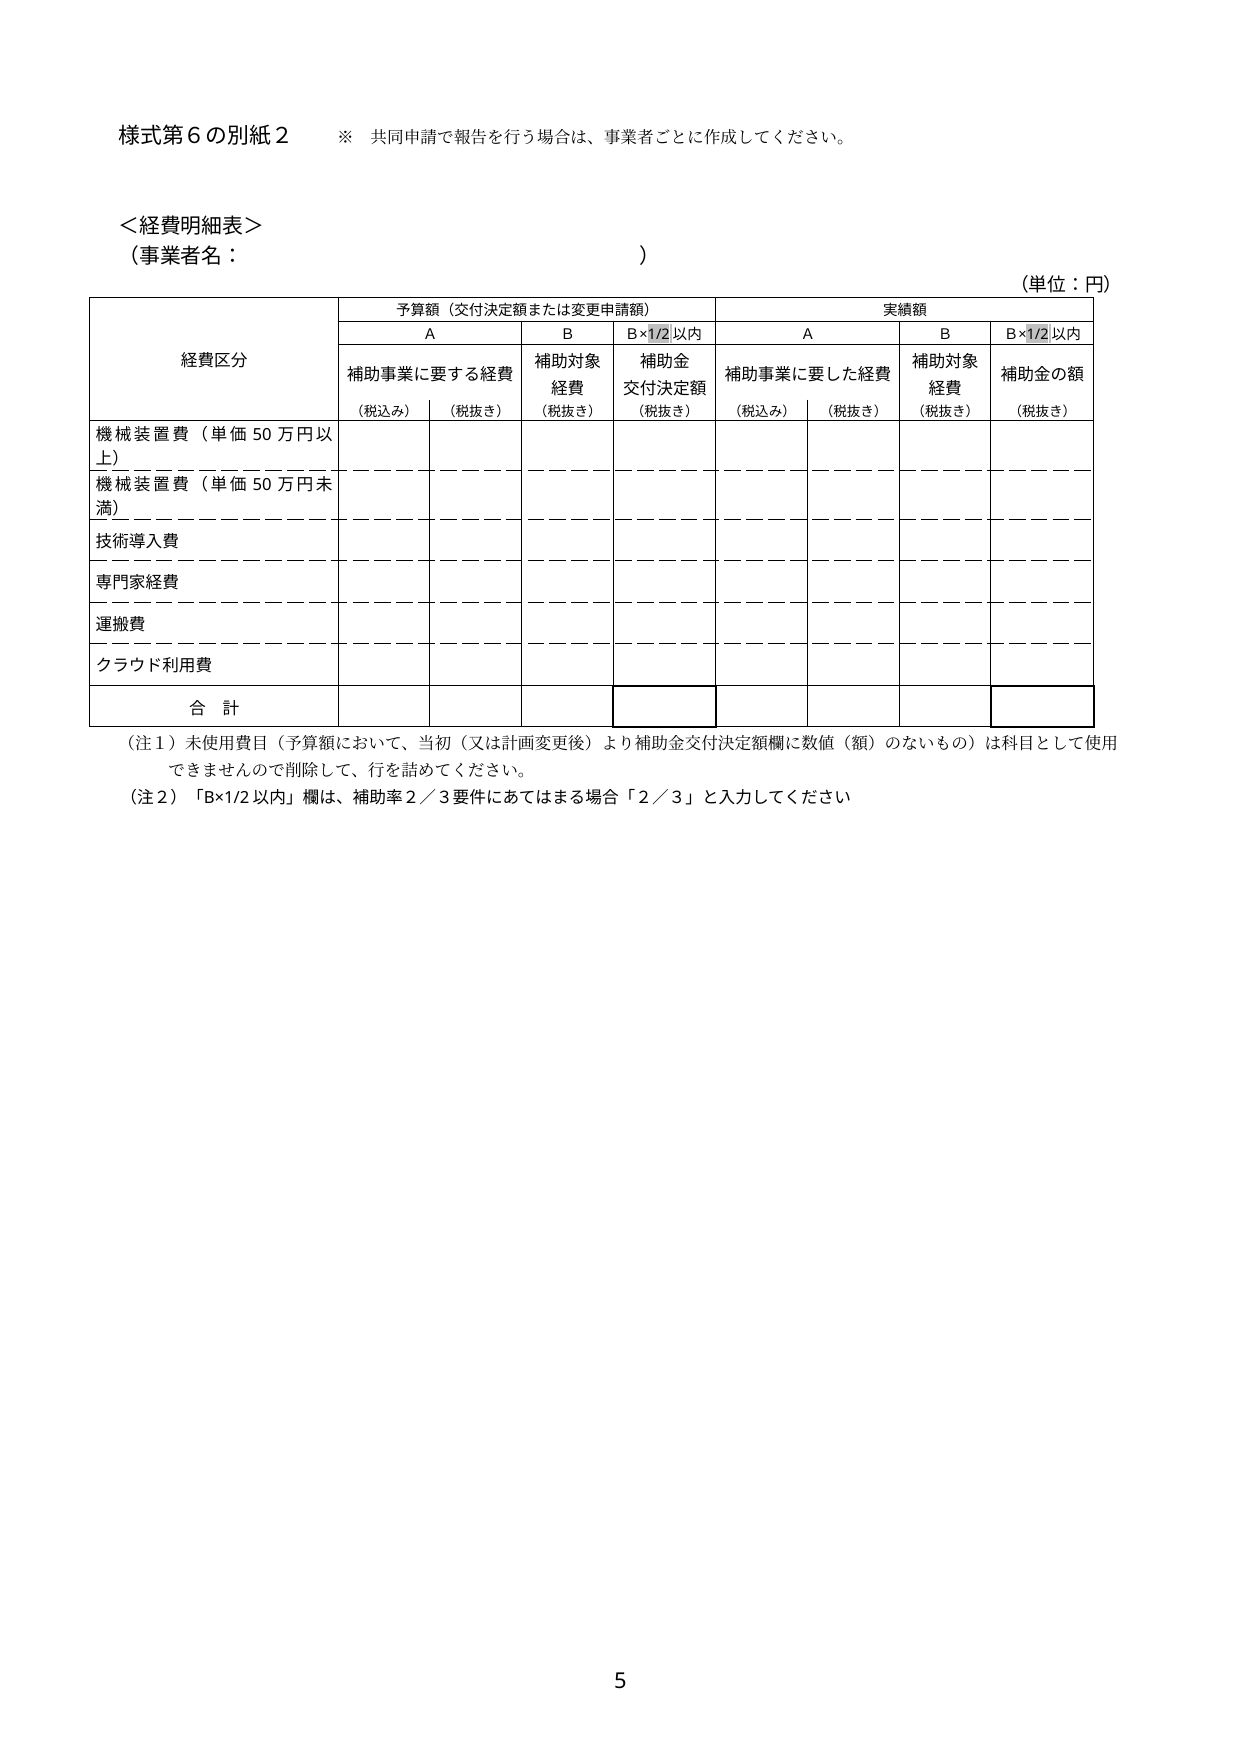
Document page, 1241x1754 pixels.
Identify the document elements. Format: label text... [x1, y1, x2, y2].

table_cell [808, 470, 899, 519]
table_cell 補助対象 経費 [900, 345, 990, 399]
table_cell [808, 602, 899, 643]
table_cell Ｂ×1/2以内 [614, 322, 715, 344]
text （単位：円） [118, 270, 1122, 297]
table_cell [339, 602, 429, 643]
text （事業者名： ） [118, 239, 1122, 270]
table_cell [430, 470, 521, 519]
table_cell [900, 686, 990, 726]
table_cell [614, 421, 715, 469]
table_cell [716, 519, 807, 560]
table_cell （税込み） [716, 400, 807, 420]
table_cell （税抜き） [991, 400, 1093, 420]
table_cell [900, 470, 990, 519]
table_cell 技術導入費 [90, 519, 338, 560]
table_cell Ｂ [522, 322, 613, 344]
table_cell Ｂ [900, 322, 990, 344]
table_cell [716, 421, 807, 469]
table_cell [991, 519, 1093, 560]
table_cell 補助事業に要した経費 [716, 345, 899, 399]
table_cell [339, 560, 429, 602]
table_cell 運搬費 [90, 602, 338, 643]
table_cell [339, 421, 429, 469]
table_cell [716, 560, 807, 602]
table_cell （税抜き） [430, 400, 521, 420]
table_cell [900, 519, 990, 560]
table_cell （税抜き） [522, 400, 613, 420]
table_cell クラウド利用費 [90, 643, 338, 684]
table_cell Ａ [339, 322, 521, 344]
table_cell [992, 687, 1093, 726]
table_cell [339, 686, 429, 726]
table_cell [522, 686, 612, 726]
table_cell [716, 643, 807, 684]
table_cell [808, 686, 899, 726]
table_cell [808, 560, 899, 602]
table_cell [716, 470, 807, 519]
table_cell [430, 643, 521, 684]
table_cell [900, 643, 990, 684]
table_header 予算額（交付決定額または変更申請額） [339, 298, 715, 321]
table_cell [991, 421, 1093, 469]
table_cell [808, 421, 899, 469]
table_cell [900, 421, 990, 469]
table_cell [614, 560, 715, 602]
table_cell [614, 470, 715, 519]
table_cell [430, 421, 521, 469]
table_cell [991, 643, 1093, 684]
table_cell 機械装置費（単価50万円以上） [90, 421, 338, 469]
table_cell [808, 643, 899, 684]
table_cell [522, 519, 613, 560]
table_cell [614, 602, 715, 643]
text （注１）未使用費目（予算額において、当初（又は計画変更後）より補助金交付決定額欄に数値（額）のないもの）は科目として使用できませんので削除して、行を詰めてください。 [118, 728, 1122, 782]
table_header 実績額 [716, 298, 1093, 321]
table_cell [522, 421, 613, 469]
table_cell [808, 519, 899, 560]
table_cell （税込み） [339, 400, 429, 420]
table_cell Ｂ×1/2以内 [991, 322, 1093, 344]
table_cell [522, 643, 613, 684]
table_cell [614, 519, 715, 560]
table_cell 補助金の額 [991, 345, 1093, 399]
text ＜経費明細表＞ [118, 209, 1122, 239]
text 様式第６の別紙２ ※ 共同申請で報告を行う場合は、事業者ごとに作成してください。 [118, 118, 1122, 150]
table_cell [716, 602, 807, 643]
table_cell [900, 602, 990, 643]
table_cell [900, 560, 990, 602]
table_header 経費区分 [90, 298, 338, 420]
table_cell [522, 602, 613, 643]
table_cell 機械装置費（単価50万円未満） [90, 470, 338, 519]
table_cell [991, 470, 1093, 519]
table_cell [991, 560, 1093, 602]
table_cell [717, 686, 807, 726]
table_cell [339, 519, 429, 560]
table_cell [614, 643, 715, 684]
table_cell [614, 687, 715, 726]
table_cell （税抜き） [808, 400, 899, 420]
table_cell 補助対象 経費 [522, 345, 613, 399]
table_cell [991, 602, 1093, 643]
table_cell [430, 560, 521, 602]
table_cell [339, 470, 429, 519]
table_cell 合 計 [90, 686, 338, 726]
table_cell 補助事業に要する経費 [339, 345, 521, 399]
table_cell [339, 643, 429, 684]
table_cell （税抜き） [614, 400, 715, 420]
table_cell （税抜き） [900, 400, 990, 420]
table_cell [522, 560, 613, 602]
table_cell [430, 519, 521, 560]
table_cell 専門家経費 [90, 560, 338, 602]
table_cell 補助金 交付決定額 [614, 345, 715, 399]
table_cell [522, 470, 613, 519]
table_cell [430, 686, 521, 726]
text （注２）「B×1/2以内」欄は、補助率２／３要件にあてはまる場合「２／３」と入力してください [103, 782, 1122, 809]
table_cell Ａ [716, 322, 899, 344]
table_cell [430, 602, 521, 643]
